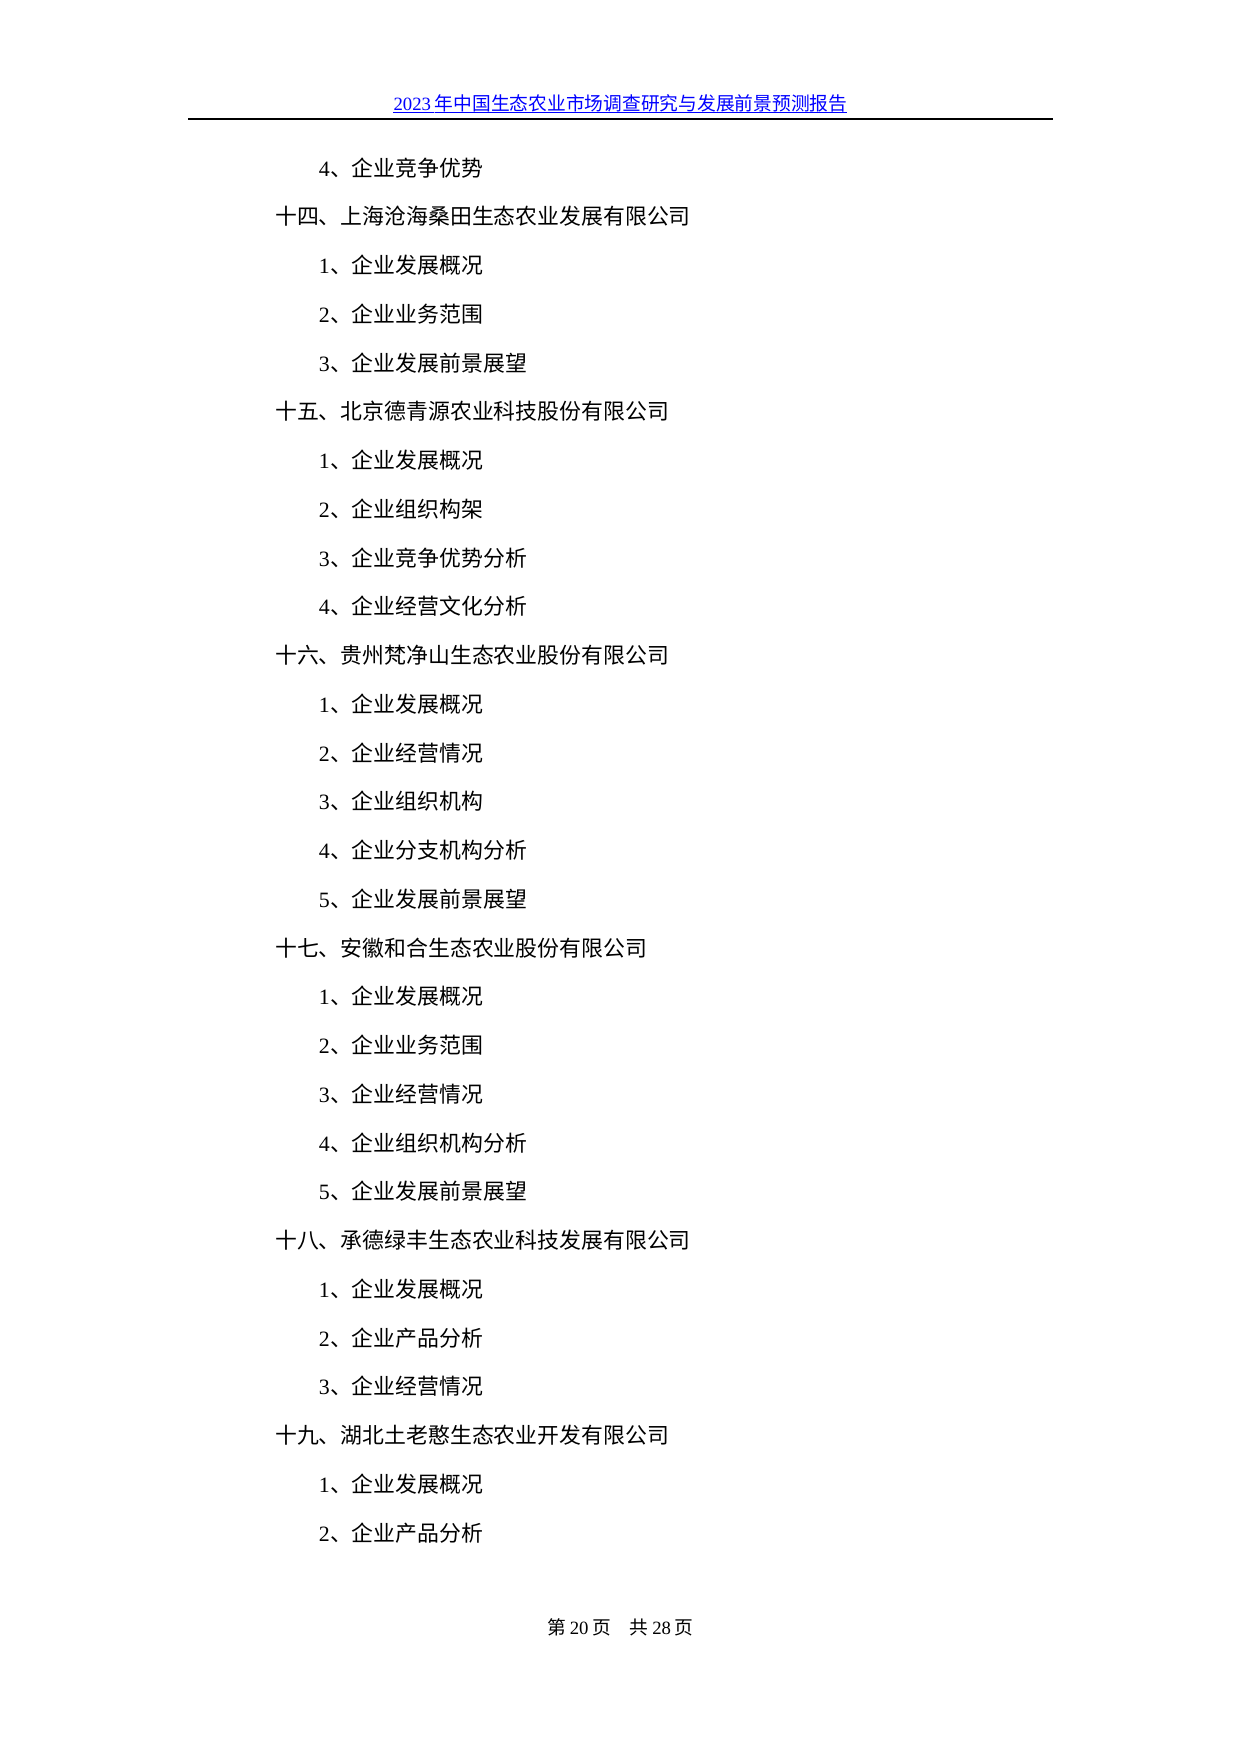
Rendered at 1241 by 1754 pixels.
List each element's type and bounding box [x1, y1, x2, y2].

text [187, 150, 1053, 1548]
